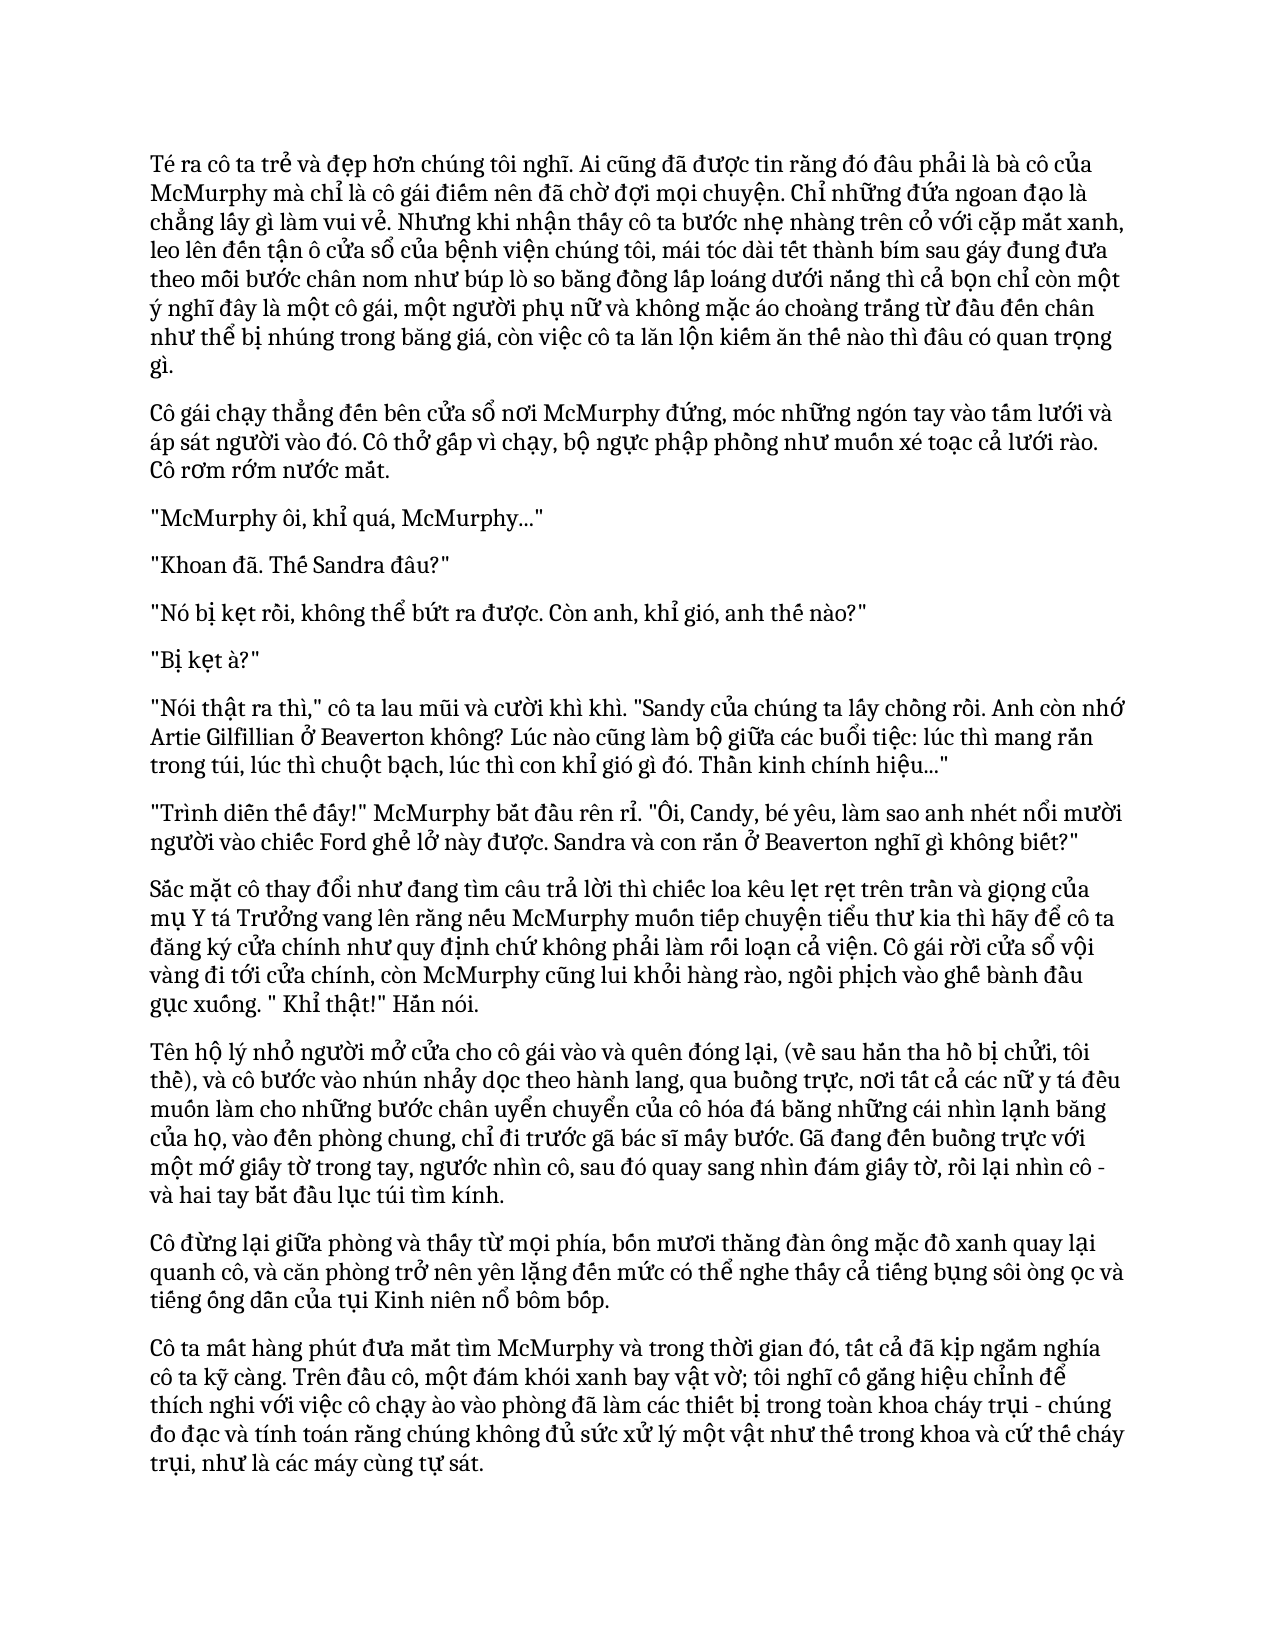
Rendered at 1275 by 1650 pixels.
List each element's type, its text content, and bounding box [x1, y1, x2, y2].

text "Bị kẹt à?" [150, 646, 1125, 675]
text Té ra cô ta trẻ và đẹp hơn chúng tôi nghĩ. Ai cũng đã được tin rằng đó đâu phải là bà cô của McMurphy mà chỉ là cô gái điếm nên đã chờ đợi mọi chuyện. Chỉ những đứa ngoan đạo là chẳng lấy gì làm vui vẻ. Nhưng khi nhận thấy cô ta bước nhẹ nhàng trên cỏ với cặp mắt xanh, leo lên đến tận ô cửa sổ của bệnh viện chúng tôi, mái tóc dài tết thành bím sau gáy đung đưa theo mỗi bước chân nom như búp lò so bằng đồng lấp loáng dưới nắng thì cả bọn chỉ còn một ý nghĩ đây là một cô gái, một người phụ nữ và không mặc áo choàng trắng từ đầu đến chân như thể bị nhúng trong băng giá, còn việc cô ta lăn lộn kiếm ăn thế nào thì đâu có quan trọng gì. [150, 150, 1125, 380]
text "McMurphy ôi, khỉ quá, McMurphy..." [150, 504, 1125, 532]
text Cô gái chạy thẳng đến bên cửa sổ nơi McMurphy đứng, móc những ngón tay vào tấm lưới và áp sát người vào đó. Cô thở gấp vì chạy, bộ ngực phập phồng như muốn xé toạc cả lưới rào. Cô rơm rớm nước mắt. [150, 399, 1125, 485]
text "Nó bị kẹt rồi, không thể bứt ra được. Còn anh, khỉ gió, anh thế nào?" [150, 599, 1125, 627]
text "Trình diễn thế đấy!" McMurphy bắt đầu rên rỉ. "Ôi, Candy, bé yêu, làm sao anh nhét nổi mười người vào chiếc Ford ghẻ lở này được. Sandra và con rắn ở Beaverton nghĩ gì không biết?" [150, 799, 1125, 856]
text Tên hộ lý nhỏ người mở cửa cho cô gái vào và quên đóng lại, (về sau hắn tha hồ bị chửi, tôi thề), và cô bước vào nhún nhảy dọc theo hành lang, qua buồng trực, nơi tất cả các nữ y tá đều muốn làm cho những bước chân uyển chuyển của cô hóa đá bằng những cái nhìn lạnh băng của họ, vào đế́n phòng chung, chỉ đi trước gã bác sĩ mấy bước. Gã đang đến buồng trực với một mớ giấy tờ trong tay, ngước nhìn cô, sau đó quay sang nhìn đám giấy tờ, rồi lại nhìn cô - và hai tay bắt đầu lục túi tìm kính. [150, 1037, 1125, 1210]
text Sắc mặt cô thay đổi như đang tìm câu trả lời thì chiếc loa kêu lẹt rẹt trên trần và giọng của mụ Y tá Trưởng vang lên rằng nếu McMurphy muốn tiếp chuyện tiểu thư kia thì hãy để cô ta đăng ký cửa chính như quy định chứ không phải làm rối loạn cả viện. Cô gái rời cửa sổ vội vàng đi tới cửa chính, còn McMurphy cũng lui khỏi hàng rào, ngồi phịch vào ghế bành đầu gục xuống. " Khỉ thật!" Hắn nói. [150, 875, 1125, 1019]
text Cô đừng lại giữa phòng và thấy từ mọi phía, bốn mươi thằng đàn ông mặc đồ xanh quay lại quanh cô, và căn phòng trở nên yên lặng đến mức có thể nghe thấy cả tiếng bụng sôi òng ọc và tiếng ống dẫn của tụi Kinh niên nổ bôm bốp. [150, 1229, 1125, 1315]
text "Khoan đã. Thế Sandra đâu?" [150, 551, 1125, 580]
text Cô ta mất hàng phút đưa mắt tìm McMurphy và trong thời gian đó, tất cả đã kịp ngắm nghía cô ta kỹ càng. Trên đầu cô, một đám khói xanh bay vật vờ; tôi nghĩ cố gắng hiệu chỉnh để thích nghi với việc cô chạy ào vào phòng đã làm các thiết bị trong toàn khoa cháy trụi - chúng đo đạc và tính toán rằng chúng không đủ sức xử lý một vật như thế trong khoa và cứ thế cháy trụi, như là các máy cùng tự sát. [150, 1334, 1125, 1477]
text "Nói thật ra thì," cô ta lau mũi và cười khì khì. "Sandy của chúng ta lấy chồng rồi. Anh còn nhớ Artie Gilfillian ở Beaverton không? Lúc nào cũng làm bộ giữa các buổi tiệc: lúc thì mang rắn trong túi, lúc thì chuột bạch, lúc thì con khỉ gió gì đó. Thần kinh chính hiệu..." [150, 694, 1125, 780]
